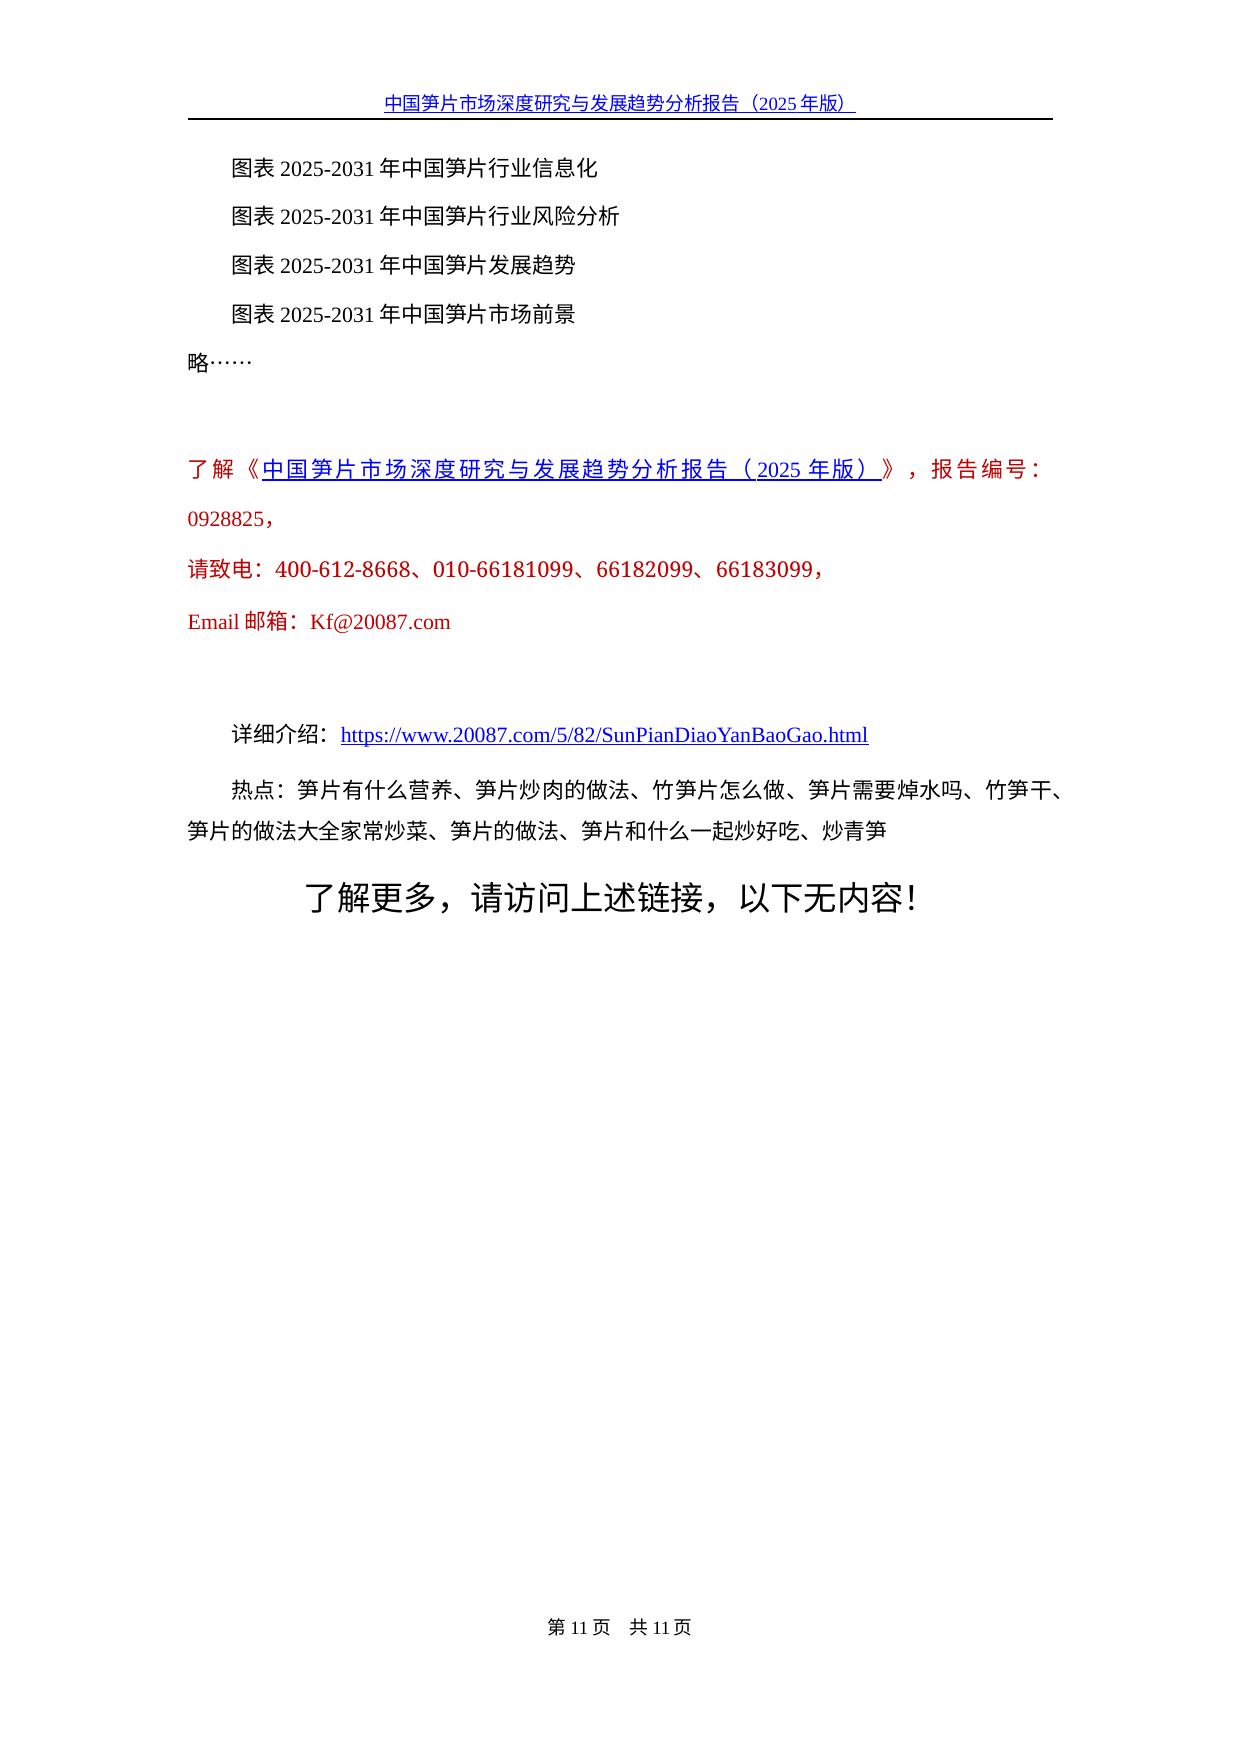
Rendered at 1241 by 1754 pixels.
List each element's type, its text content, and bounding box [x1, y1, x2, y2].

text 了解《中国笋片市场深度研究与发展趋势分析报告（2025年版）》，报告编号：0928825， [187, 452, 1053, 533]
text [187, 150, 1053, 378]
title 了解更多，请访问上述链接，以下无内容！ [187, 864, 1053, 929]
text 热点：笋片有什么营养、笋片炒肉的做法、竹笋片怎么做、笋片需要焯水吗、竹笋干、笋片的做法大全家常炒菜、笋片的做法、笋片和什么一起炒好吃、炒青笋 [187, 773, 1053, 846]
text 请致电：400-612-8668、010-66181099、66182099、66183099， [187, 552, 1053, 584]
text Email邮箱：Kf@20087.com [187, 603, 1053, 636]
text 详细介绍：https://www.20087.com/5/82/SunPianDiaoYanBaoGao.html [187, 716, 1053, 749]
